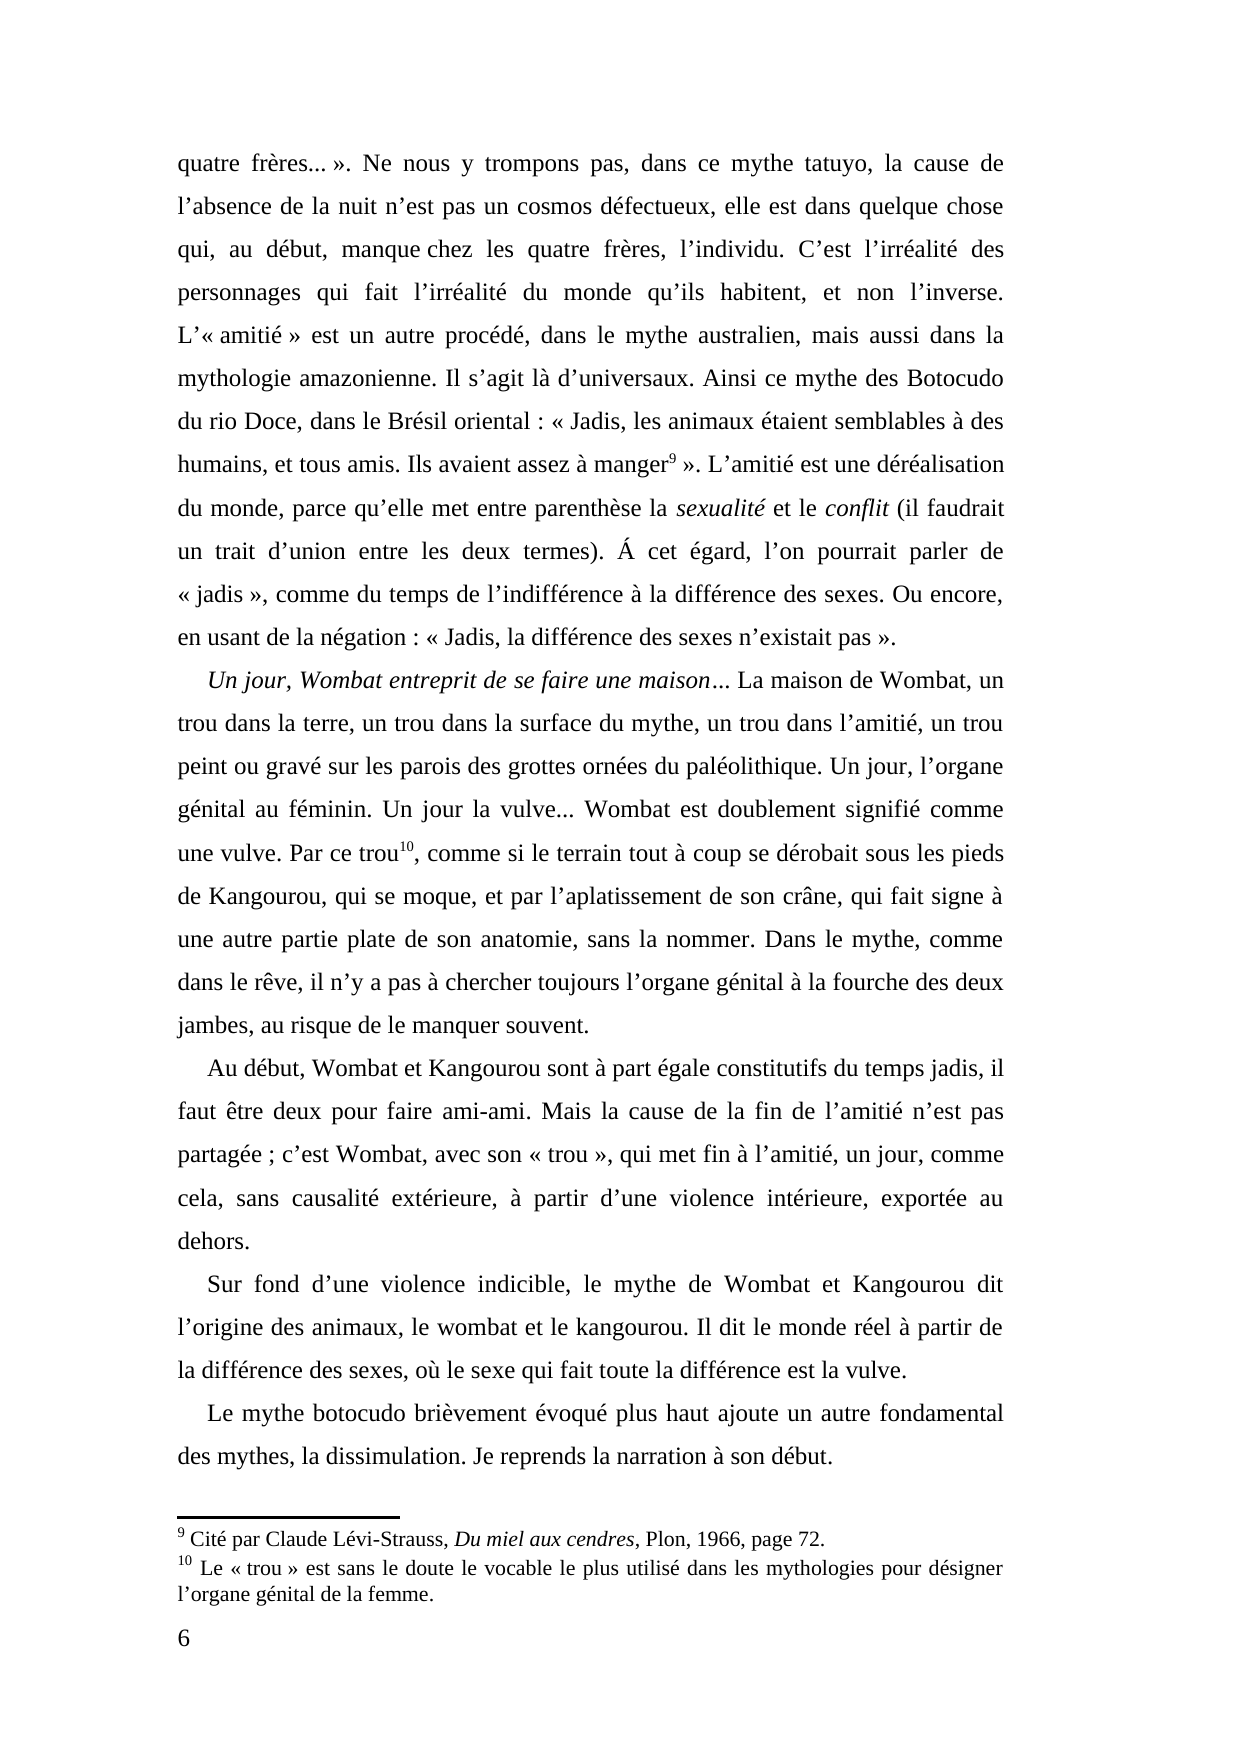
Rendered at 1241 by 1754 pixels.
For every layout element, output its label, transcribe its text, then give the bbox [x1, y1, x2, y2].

text Un jour, Wombat entreprit de se faire une maison... La maison de Wombat, un trou dans la terre, un trou dans la surface du mythe, un trou dans l’amitié, un trou peint ou gravé sur les parois des grottes ornées du paléolithique. Un jour, l’organe génital au féminin. Un jour la vulve... Wombat est doublement signifié comme une vulve. Par ce trou, comme si le terrain tout à coup se dérobait sous les pieds de Kangourou, qui se moque, et par l’aplatissement de son crâne, qui fait signe à une autre partie plate de son anatomie, sans la nommer. Dans le mythe, comme dans le rêve, il n’y a pas à chercher toujours l’organe génital à la fourche des deux jambes, au risque de le manquer souvent. [177, 665, 1005, 1039]
text Sur fond d’une violence indicible, le mythe de Wombat et Kangourou dit l’origine des animaux, le wombat et le kangourou. Il dit le monde réel à partir de la différence des sexes, où le sexe qui fait toute la différence est la vulve. [177, 1269, 1005, 1384]
text Au début, Wombat et Kangourou sont à part égale constitutifs du temps jadis, il faut être deux pour faire ami-ami. Mais la cause de la fin de l’amitié n’est pas partagée ; c’est Wombat, avec son « trou », qui met fin à l’amitié, un jour, comme cela, sans causalité extérieure, à partir d’une violence intérieure, exportée au dehors. [177, 1053, 1005, 1254]
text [177, 148, 1005, 651]
text Le mythe botocudo brièvement évoqué plus haut ajoute un autre fondamental des mythes, la dissimulation. Je reprends la narration à son début. [177, 1398, 1005, 1470]
